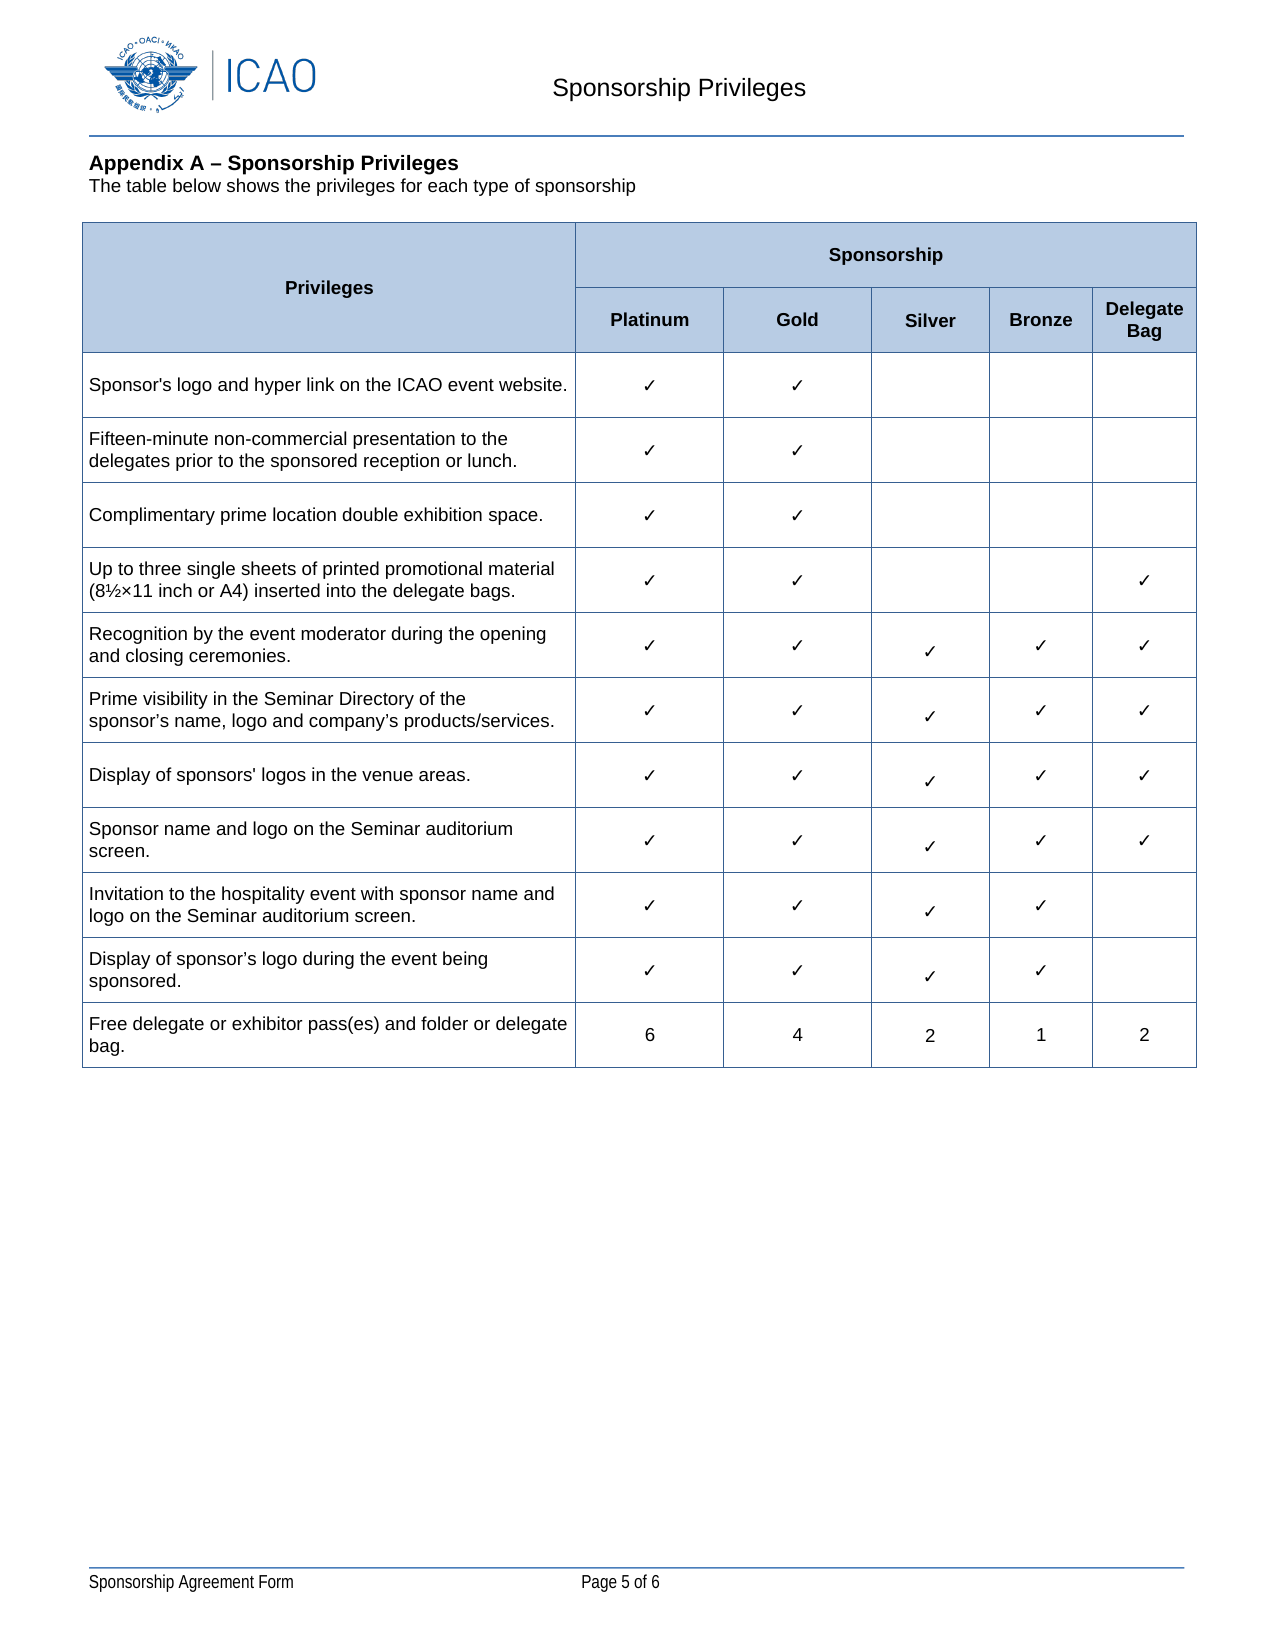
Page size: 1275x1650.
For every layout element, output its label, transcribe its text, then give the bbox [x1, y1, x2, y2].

table_cell Display of sponsor’s logo during the event being sponsored. [83, 938, 575, 1002]
table_cell ✓ [990, 938, 1092, 1002]
table_cell ✓ [576, 613, 723, 677]
table_cell ✓ [724, 743, 871, 807]
table_cell ✓ [872, 613, 989, 677]
table_cell [990, 483, 1092, 547]
table_cell ✓ [576, 548, 723, 612]
table_cell ✓ [1093, 548, 1196, 612]
table_cell 6 [576, 1003, 723, 1067]
table_cell Delegate Bag [1093, 288, 1196, 352]
table_cell ✓ [724, 548, 871, 612]
table_cell ✓ [724, 678, 871, 742]
table_cell ✓ [576, 678, 723, 742]
table_cell ✓ [872, 743, 989, 807]
table_cell ✓ [872, 678, 989, 742]
table_cell ✓ [576, 418, 723, 482]
table_cell Bronze [990, 288, 1092, 352]
table_cell 1 [990, 1003, 1092, 1067]
table_cell Complimentary prime location double exhibition space. [83, 483, 575, 547]
table_cell 2 [872, 1003, 989, 1067]
table_cell ✓ [724, 353, 871, 417]
table_cell Free delegate or exhibitor pass(es) and folder or delegate bag. [83, 1003, 575, 1067]
table_cell ✓ [576, 873, 723, 937]
picture [67, 0, 357, 172]
table_cell [1093, 873, 1196, 937]
table_cell 2 [1093, 1003, 1196, 1067]
table_header Sponsorship [576, 223, 1196, 287]
table_cell ✓ [724, 808, 871, 872]
table_cell Display of sponsors' logos in the venue areas. [83, 743, 575, 807]
table_cell [872, 418, 989, 482]
table_cell Sponsor name and logo on the Seminar auditorium screen. [83, 808, 575, 872]
table_cell ✓ [1093, 613, 1196, 677]
table_cell ✓ [724, 873, 871, 937]
table_cell ✓ [990, 678, 1092, 742]
table_cell ✓ [1093, 743, 1196, 807]
table_cell Platinum [576, 288, 723, 352]
text Appendix A – Sponsorship Privileges [89, 151, 1186, 175]
table_cell ✓ [1093, 808, 1196, 872]
table_cell ✓ [1093, 678, 1196, 742]
table_cell Prime visibility in the Seminar Directory of the sponsor’s name, logo and company’s products/services. [83, 678, 575, 742]
table_cell [1093, 353, 1196, 417]
table_cell ✓ [724, 483, 871, 547]
table_cell ✓ [576, 808, 723, 872]
table_cell Recognition by the event moderator during the opening and closing ceremonies. [83, 613, 575, 677]
table_cell [1093, 483, 1196, 547]
table_cell ✓ [872, 938, 989, 1002]
table_cell [872, 483, 989, 547]
table_cell Fifteen-minute non-commercial presentation to the delegates prior to the sponsored reception or lunch. [83, 418, 575, 482]
table_cell Invitation to the hospitality event with sponsor name and logo on the Seminar auditorium screen. [83, 873, 575, 937]
table_cell ✓ [990, 873, 1092, 937]
table_cell [1093, 418, 1196, 482]
table_cell ✓ [872, 808, 989, 872]
table_cell [990, 353, 1092, 417]
table_cell ✓ [990, 743, 1092, 807]
table_cell [990, 418, 1092, 482]
table_cell ✓ [990, 613, 1092, 677]
table_cell ✓ [724, 418, 871, 482]
table_cell Gold [724, 288, 871, 352]
table_cell ✓ [576, 483, 723, 547]
table_cell Up to three single sheets of printed promotional material (8½×11 inch or A4) inserted into the delegate bags. [83, 548, 575, 612]
table_cell [872, 353, 989, 417]
table_cell 4 [724, 1003, 871, 1067]
table_cell ✓ [576, 743, 723, 807]
table_cell ✓ [990, 808, 1092, 872]
table_cell [990, 548, 1092, 612]
table_cell [872, 548, 989, 612]
table_cell Silver [872, 288, 989, 352]
text The table below shows the privileges for each type of sponsorship [89, 175, 1186, 197]
table_cell [1093, 938, 1196, 1002]
table_cell ✓ [576, 353, 723, 417]
table_cell ✓ [872, 873, 989, 937]
table_cell ✓ [724, 938, 871, 1002]
table_cell ✓ [576, 938, 723, 1002]
table_cell Sponsor's logo and hyper link on the ICAO event website. [83, 353, 575, 417]
table_cell ✓ [724, 613, 871, 677]
table_header Privileges [83, 223, 575, 352]
